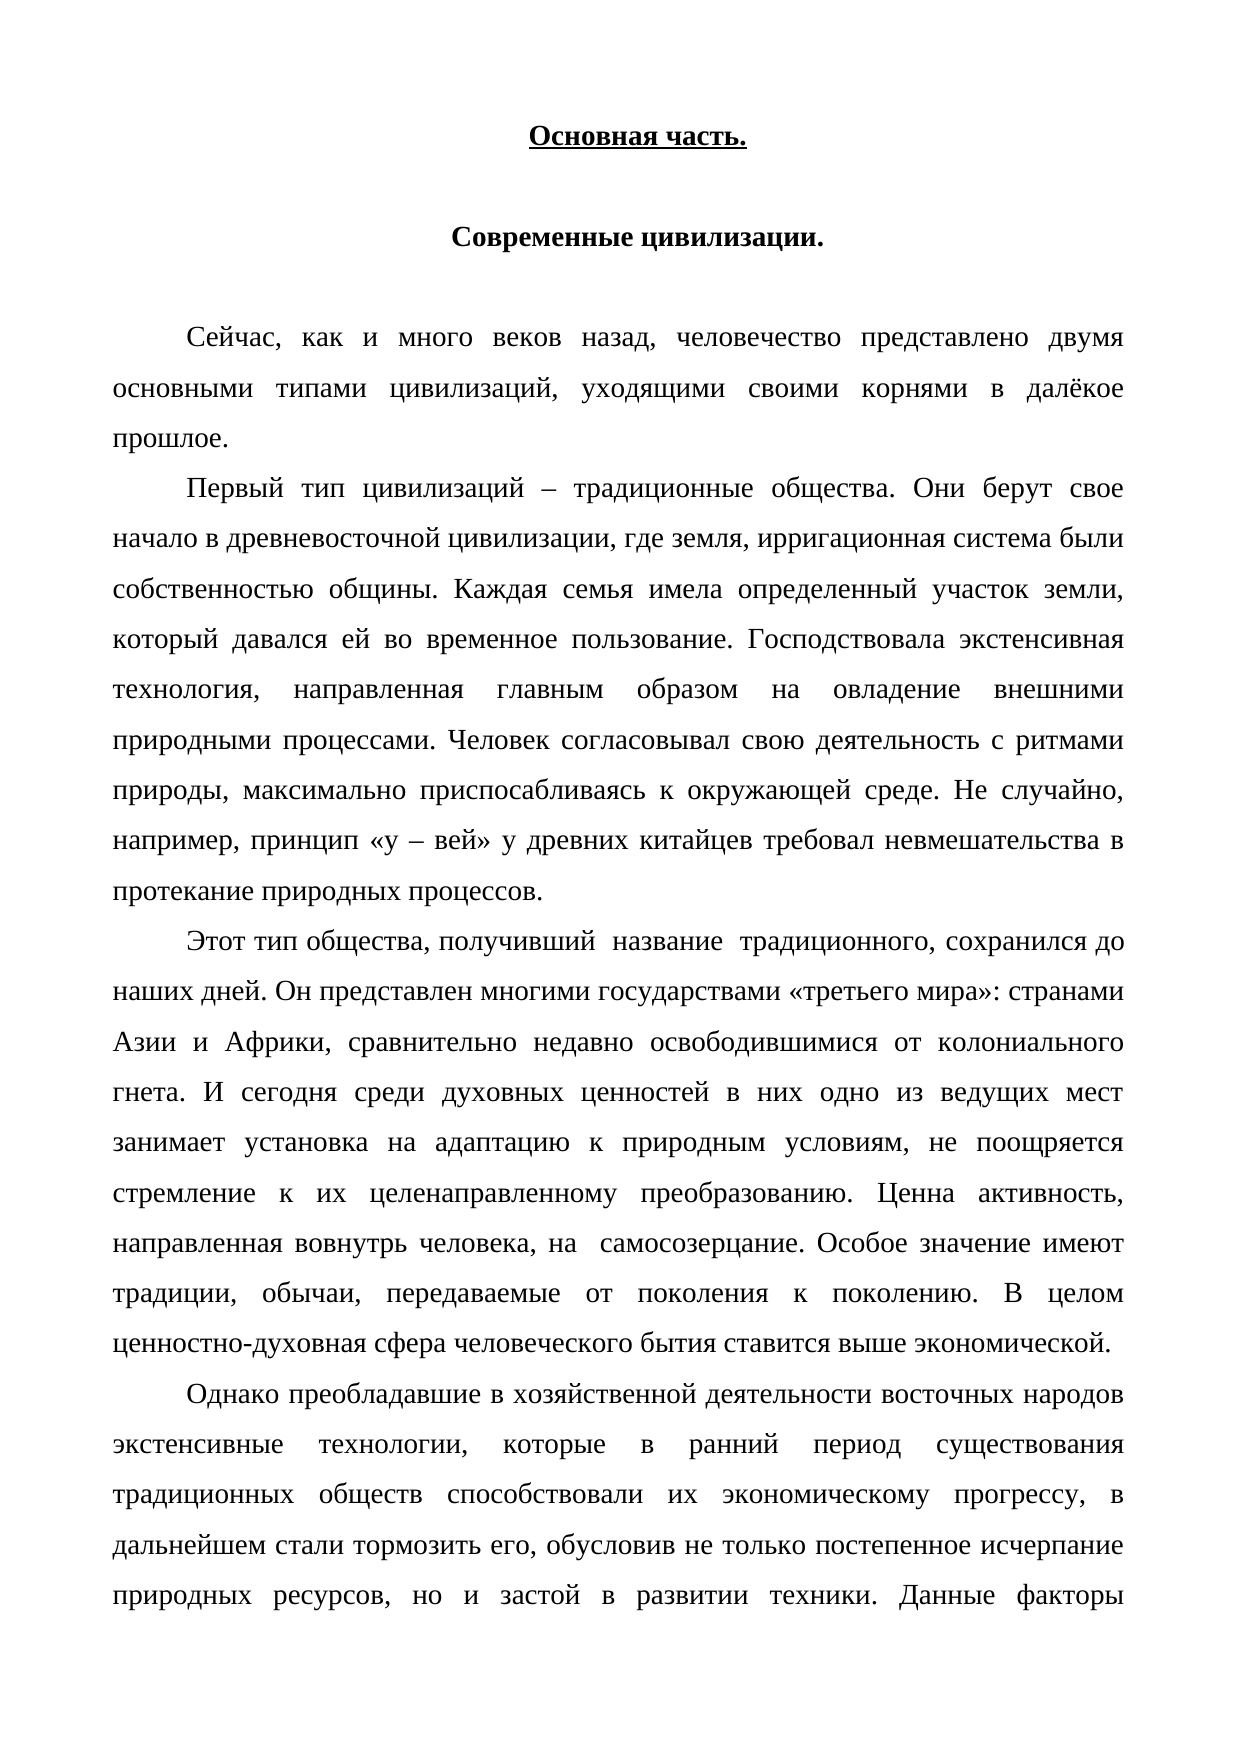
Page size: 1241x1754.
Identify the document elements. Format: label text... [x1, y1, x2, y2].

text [112, 1376, 1125, 1611]
text Сейчас, как и много веков назад, человечество представлено двумя основными типами цивилизаций, уходящими своими корнями в далёкое прошлое. [112, 319, 1125, 453]
text Современные цивилизации. [150, 219, 1125, 252]
text Основная часть. [150, 118, 1125, 152]
text Первый тип цивилизаций – традиционные общества. Они берут свое начало в древневосточной цивилизации, где земля, ирригационная система были собственностью общины. Каждая семья имела определенный участок земли, который давался ей во временное пользование. Господствовала экстенсивная технология, направленная главным образом на овладение внешними природными процессами. Человек согласовывал свою деятельность с ритмами природы, максимально приспосабливаясь к окружающей среде. Не случайно, например, принцип «у – вей» у древних китайцев требовал невмешательства в протекание природных процессов. [112, 470, 1125, 906]
text Этот тип общества, получивший название традиционного, сохранился до наших дней. Он представлен многими государствами «третьего мира»: странами Азии и Африки, сравнительно недавно освободившимися от колониального гнета. И сегодня среди духовных ценностей в них одно из ведущих мест занимает установка на адаптацию к природным условиям, не поощряется стремление к их целенаправленному преобразованию. Ценна активность, направленная вовнутрь человека, на самосозерцание. Особое значение имеют традиции, обычаи, передаваемые от поколения к поколению. В целом ценностно-духовная сфера человеческого бытия ставится выше экономической. [112, 923, 1125, 1359]
